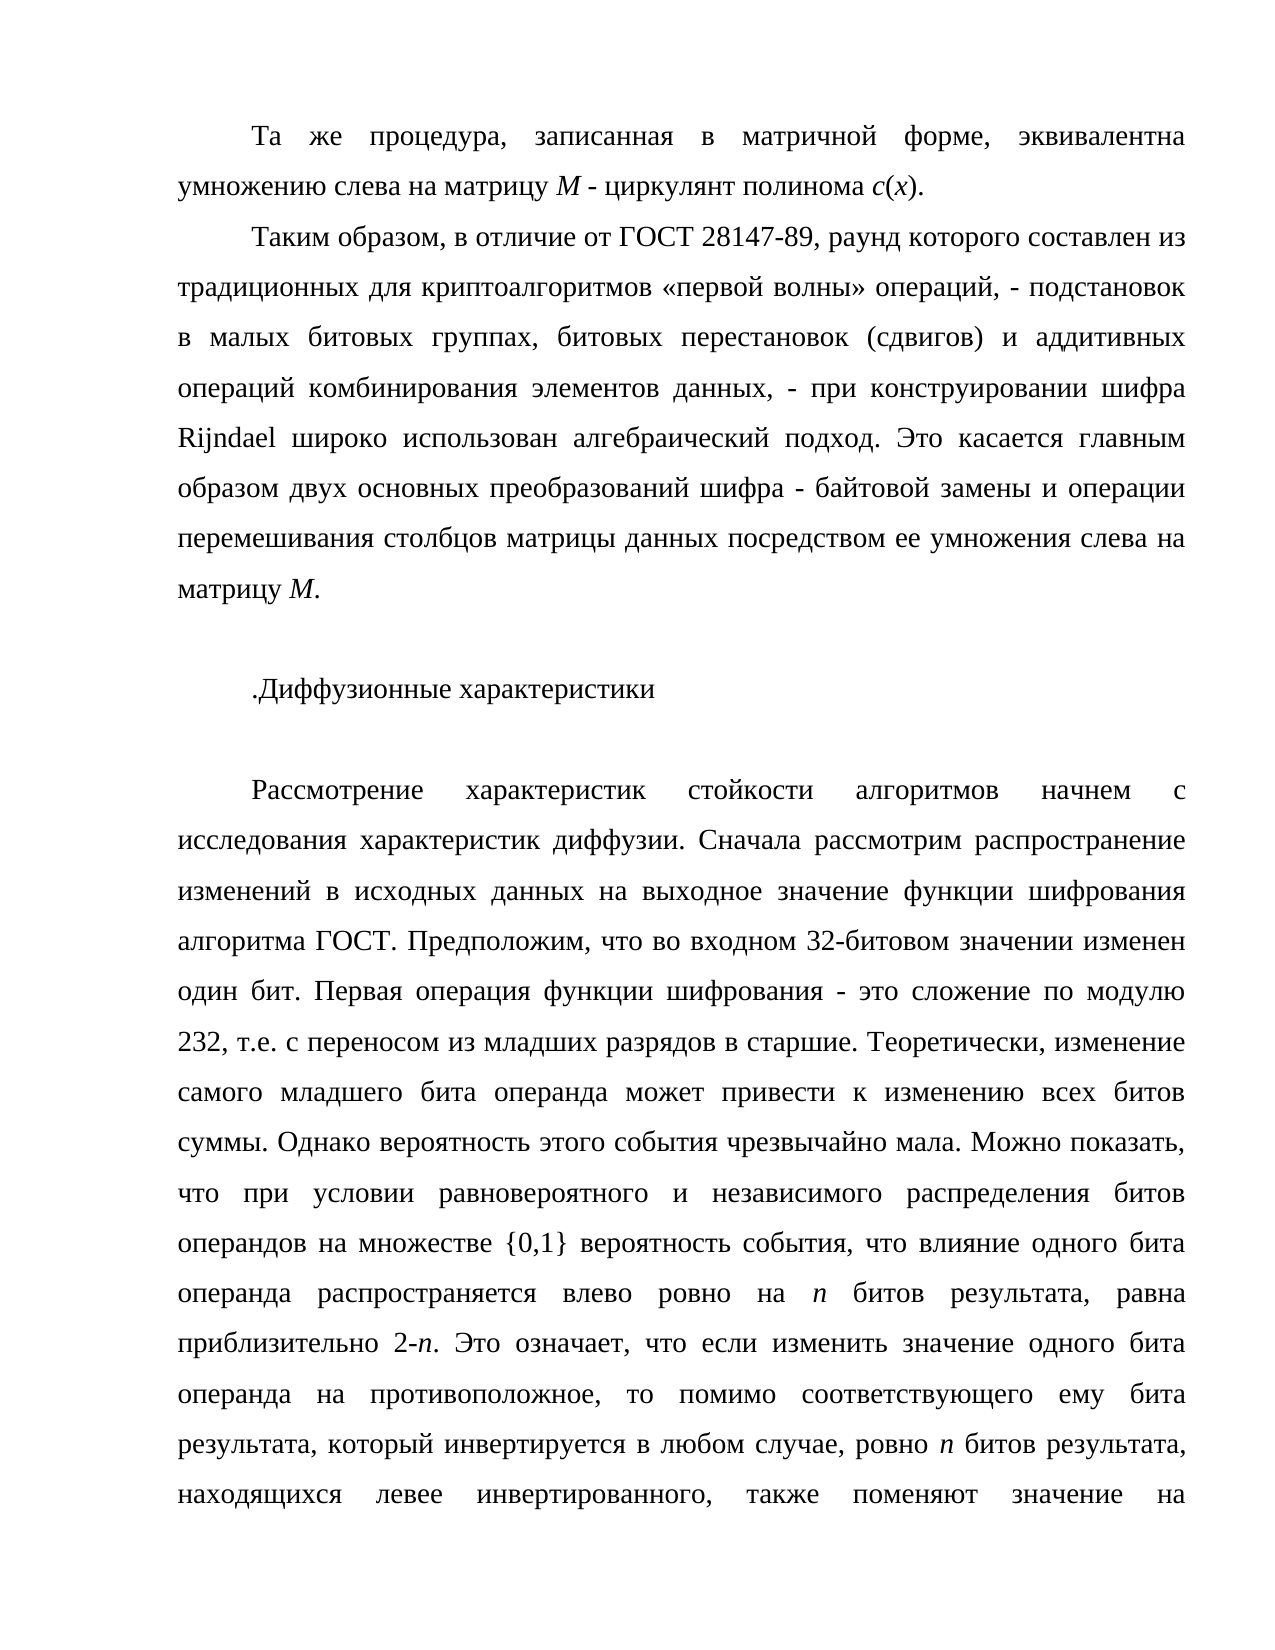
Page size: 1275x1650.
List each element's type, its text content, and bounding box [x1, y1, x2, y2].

text .Диффузионные характеристики [177, 672, 1186, 705]
text Таким образом, в отличие от ГОСТ 28147-89, раунд которого составлен из традиционных для криптоалгоритмов «первой волны» операций, - подстановок в малых битовых группах, битовых перестановок (сдвигов) и аддитивных операций комбинирования элементов данных, - при конструировании шифра Rijndael широко использован алгебраический подход. Это касается главным образом двух основных преобразований шифра - байтовой замены и операции перемешивания столбцов матрицы данных посредством ее умножения слева на матрицу M. [177, 219, 1186, 604]
text Та же процедура, записанная в матричной форме, эквивалентна умножению слева на матрицу M - циркулянт полинома c(x). [177, 118, 1186, 202]
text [177, 772, 1186, 1510]
